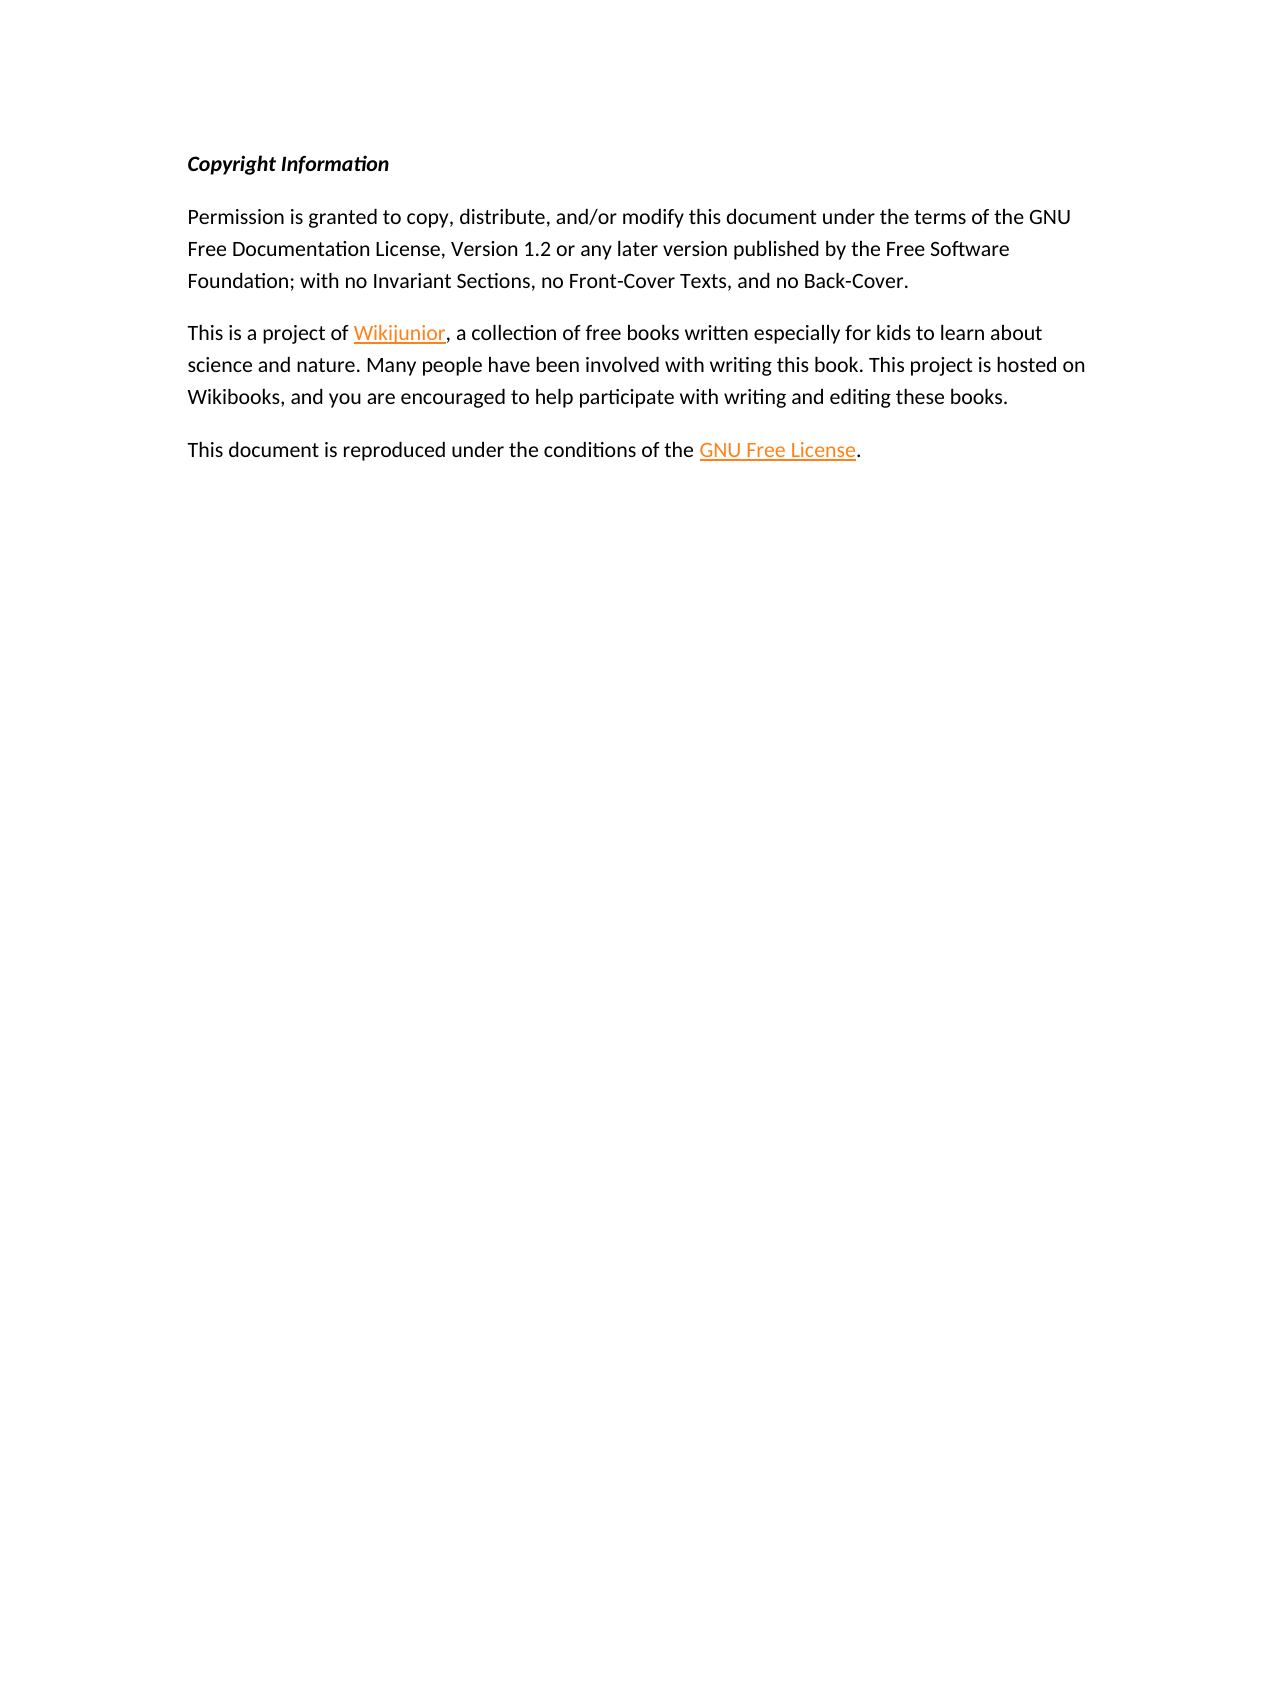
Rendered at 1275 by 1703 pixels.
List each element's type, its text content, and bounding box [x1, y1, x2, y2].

text Copyright Information [187, 150, 1087, 177]
text This is a project of Wikijunior, a collection of free books written especially for kids to learn about science and nature. Many people have been involved with writing this book. This project is hosted on Wikibooks, and you are encouraged to help participate with writing and editing these books. [187, 319, 1087, 410]
text Permission is granted to copy, distribute, and/or modify this document under the terms of the GNU Free Documentation License, Version 1.2 or any later version published by the Free Software Foundation; with no Invariant Sections, no Front-Cover Texts, and no Back-Cover. [187, 203, 1087, 293]
text This document is reproduced under the conditions of the GNU Free License. [187, 436, 1087, 463]
